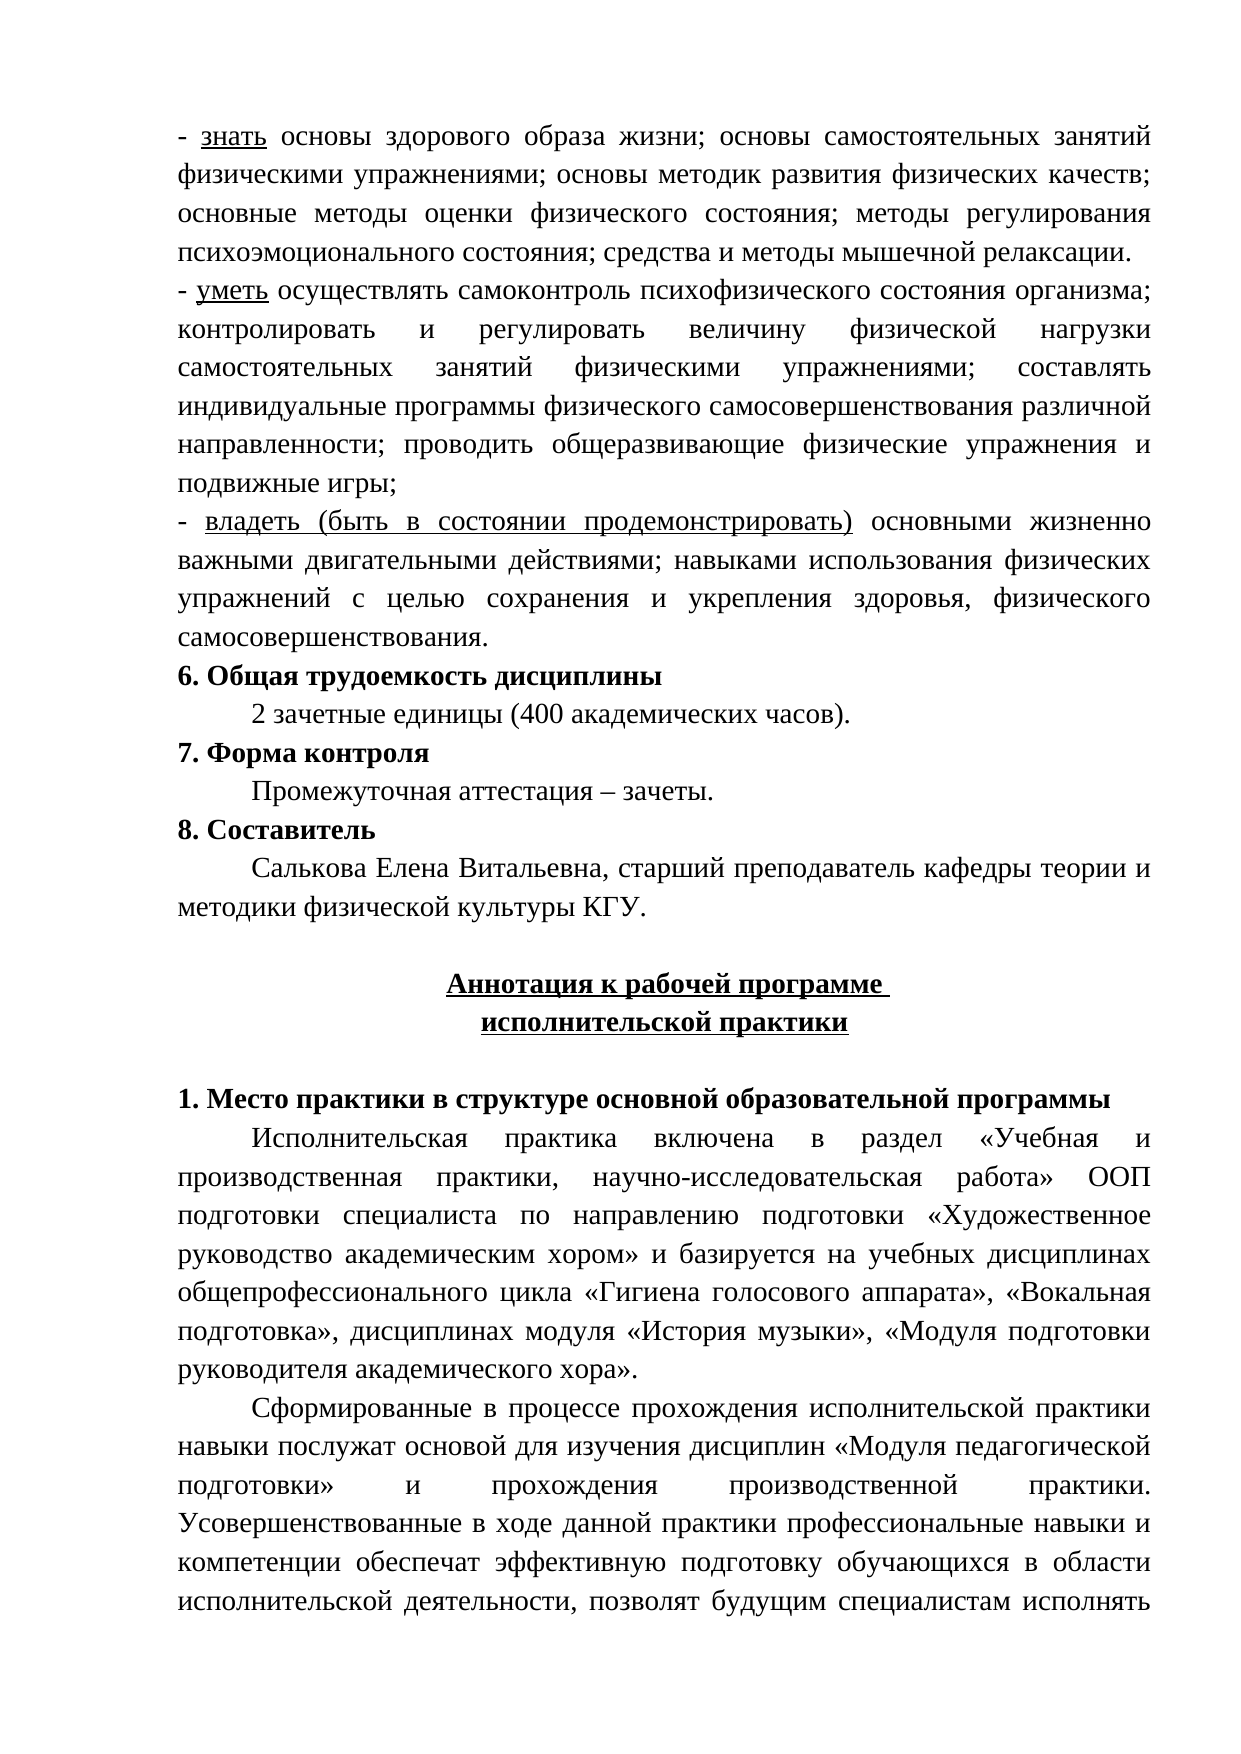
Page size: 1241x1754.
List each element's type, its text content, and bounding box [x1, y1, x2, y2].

text Промежуточная аттестация – зачеты. [177, 773, 1152, 807]
text 1. Место практики в структуре основной образовательной программы [177, 1082, 1152, 1115]
text - знать основы здорового образа жизни; основы самостоятельных занятий физическими упражнениями; основы методик развития физических качеств; основные методы оценки физического состояния; методы регулирования психоэмоционального состояния; средства и методы мышечной релаксации. [177, 118, 1152, 267]
text 7. Форма контроля [177, 735, 1152, 768]
text - уметь осуществлять самоконтроль психофизического состояния организма; контролировать и регулировать величину физической нагрузки самостоятельных занятий физическими упражнениями; составлять индивидуальные программы физического самосовершенствования различной направленности; проводить общеразвивающие физические упражнения и подвижные игры; [177, 272, 1152, 498]
text Исполнительская практика включена в раздел «Учебная и производственная практики, научно-исследовательская работа» ООП подготовки специалиста по направлению подготовки «Художественное руководство академическим хором» и базируется на учебных дисциплинах общепрофессионального цикла «Гигиена голосового аппарата», «Вокальная подготовка», дисциплинах модуля «История музыки», «Модуля подготовки руководителя академического хора». [177, 1120, 1152, 1385]
text Аннотация к рабочей программе [177, 966, 1152, 999]
text 2 зачетные единицы (400 академических часов). [177, 696, 1152, 730]
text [177, 1390, 1152, 1616]
text 8. Составитель [177, 812, 1152, 845]
text Салькова Елена Витальевна, старший преподаватель кафедры теории и методики физической культуры КГУ. [177, 850, 1152, 922]
text исполнительской практики [177, 1004, 1152, 1038]
text 6. Общая трудоемкость дисциплины [177, 658, 1152, 691]
text - владеть (быть в состоянии продемонстрировать) основными жизненно важными двигательными действиями; навыками использования физических упражнений с целью сохранения и укрепления здоровья, физического самосовершенствования. [177, 503, 1152, 653]
